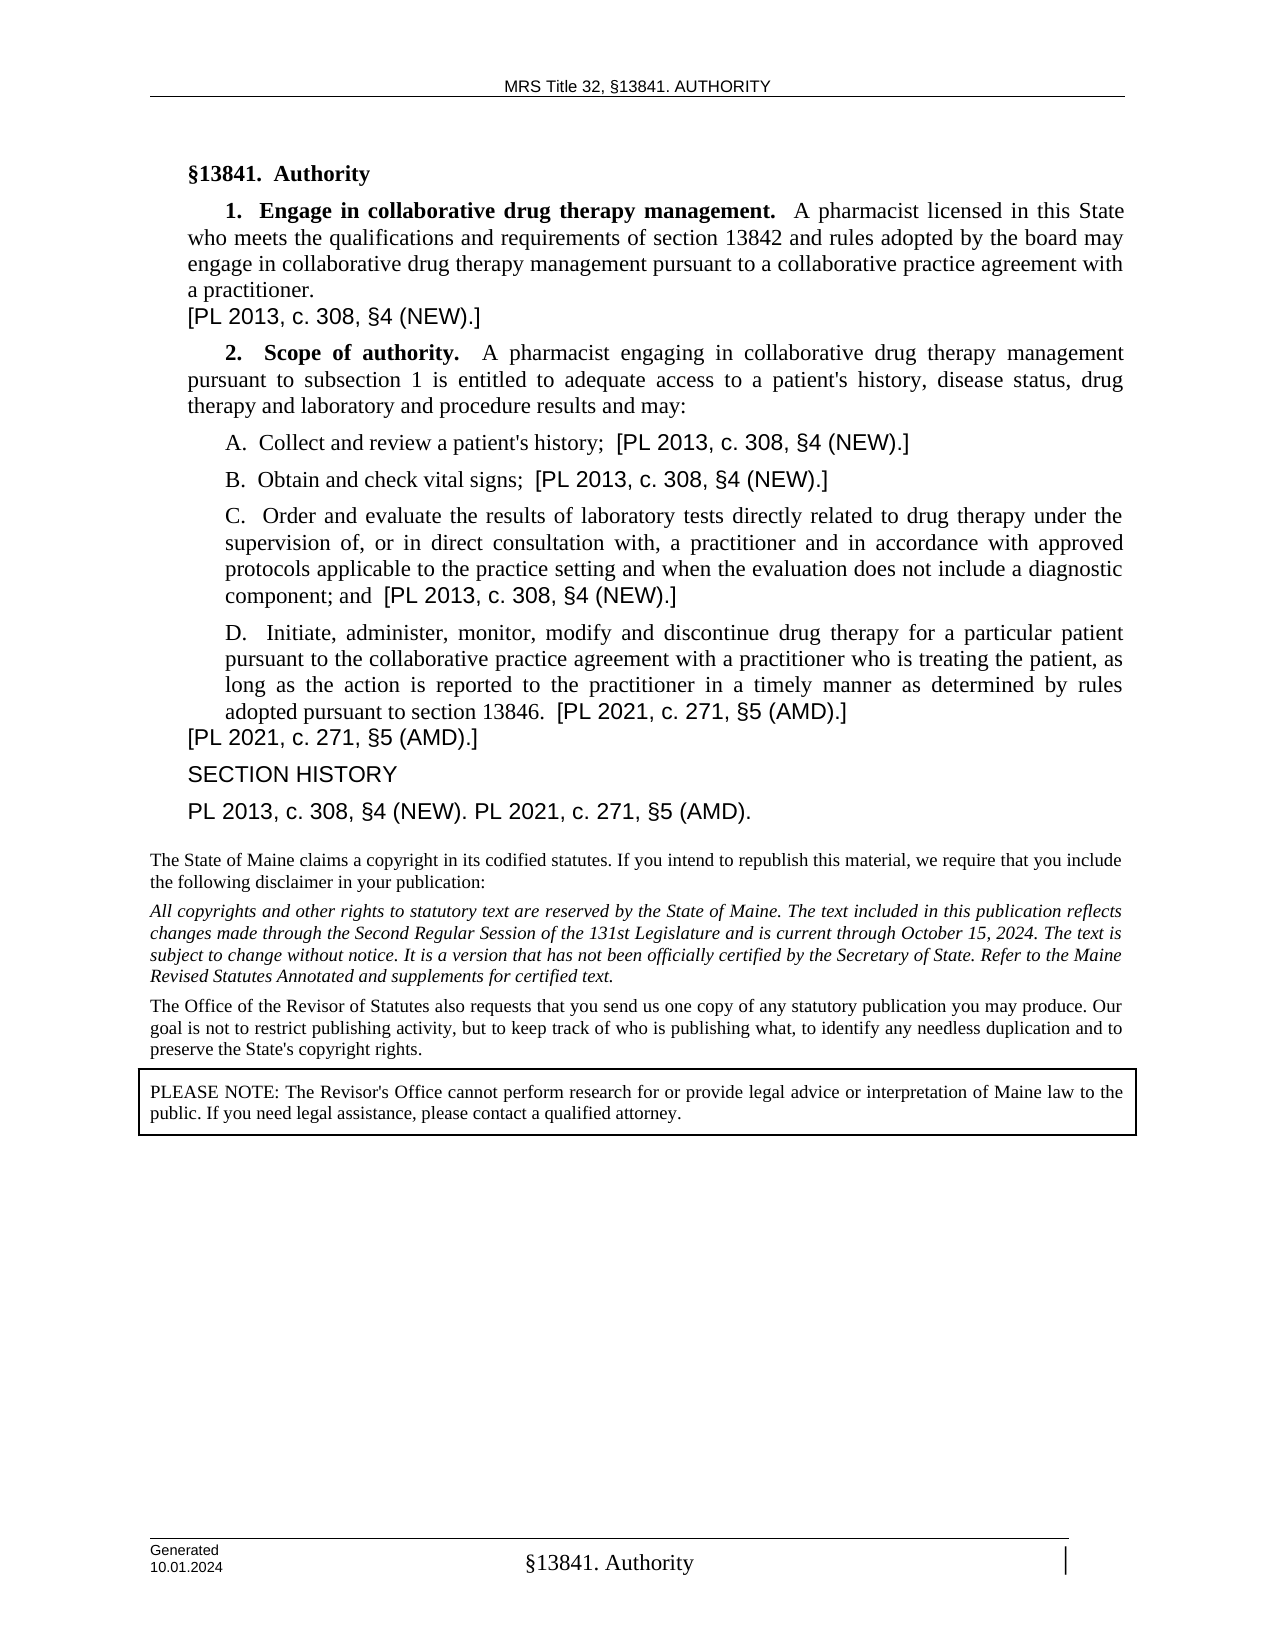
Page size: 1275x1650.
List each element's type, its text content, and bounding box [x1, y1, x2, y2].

text The State of Maine claims a copyright in its codified statutes. If you intend to republish this material, we require that you include the following disclaimer in your publication: [150, 849, 1125, 892]
text SECTION HISTORY [187, 761, 1125, 787]
text 1. Engage in collaborative drug therapy management. A pharmacist licensed in this State who meets the qualifications and requirements of section 13842 and rules adopted by the board may engage in collaborative drug therapy management pursuant to a collaborative practice agreement with a practitioner. [187, 197, 1125, 303]
text [PL 2013, c. 308, §4 (NEW).] [187, 303, 1125, 329]
text PLEASE NOTE: The Revisor's Office cannot perform research for or provide legal advice or interpretation of Maine law to the public. If you need legal assistance, please contact a qualified attorney. [140, 1070, 1135, 1134]
text C. Order and evaluate the results of laboratory tests directly related to drug therapy under the supervision of, or in direct consultation with, a practitioner and in accordance with approved protocols applicable to the practice setting and when the evaluation does not include a diagnostic component; and [PL 2013, c. 308, §4 (NEW).] [225, 503, 1125, 608]
text §13841. Authority [187, 160, 1125, 187]
text D. Initiate, administer, monitor, modify and discontinue drug therapy for a particular patient pursuant to the collaborative practice agreement with a practitioner who is treating the patient, as long as the action is reported to the practitioner in a timely manner as determined by rules adopted pursuant to section 13846. [PL 2021, c. 271, §5 (AMD).] [225, 618, 1125, 724]
text PL 2013, c. 308, §4 (NEW). PL 2021, c. 271, §5 (AMD). [187, 798, 1125, 824]
text B. Obtain and check vital signs; [PL 2013, c. 308, §4 (NEW).] [225, 466, 1125, 492]
text The Office of the Revisor of Statutes also requests that you send us one copy of any statutory publication you may produce. Our goal is not to restrict publishing activity, but to keep track of who is publishing what, to identify any needless duplication and to preserve the State's copyright rights. [150, 995, 1125, 1060]
text A. Collect and review a patient's history; [PL 2013, c. 308, §4 (NEW).] [225, 429, 1125, 455]
text All copyrights and other rights to statutory text are reserved by the State of Maine. The text included in this publication reflects changes made through the Second Regular Session of the 131st Legislature and is current through October 15, 2024 . The text is subject to change without notice. It is a version that has not been officially certified by the Secretary of State. Refer to the Maine Revised Statutes Annotated and supplements for certified text. [150, 900, 1125, 987]
text 2. Scope of authority. A pharmacist engaging in collaborative drug therapy management pursuant to subsection 1 is entitled to adequate access to a patient's history, disease status, drug therapy and laboratory and procedure results and may: [187, 339, 1125, 418]
text [PL 2021, c. 271, §5 (AMD).] [187, 724, 1125, 750]
